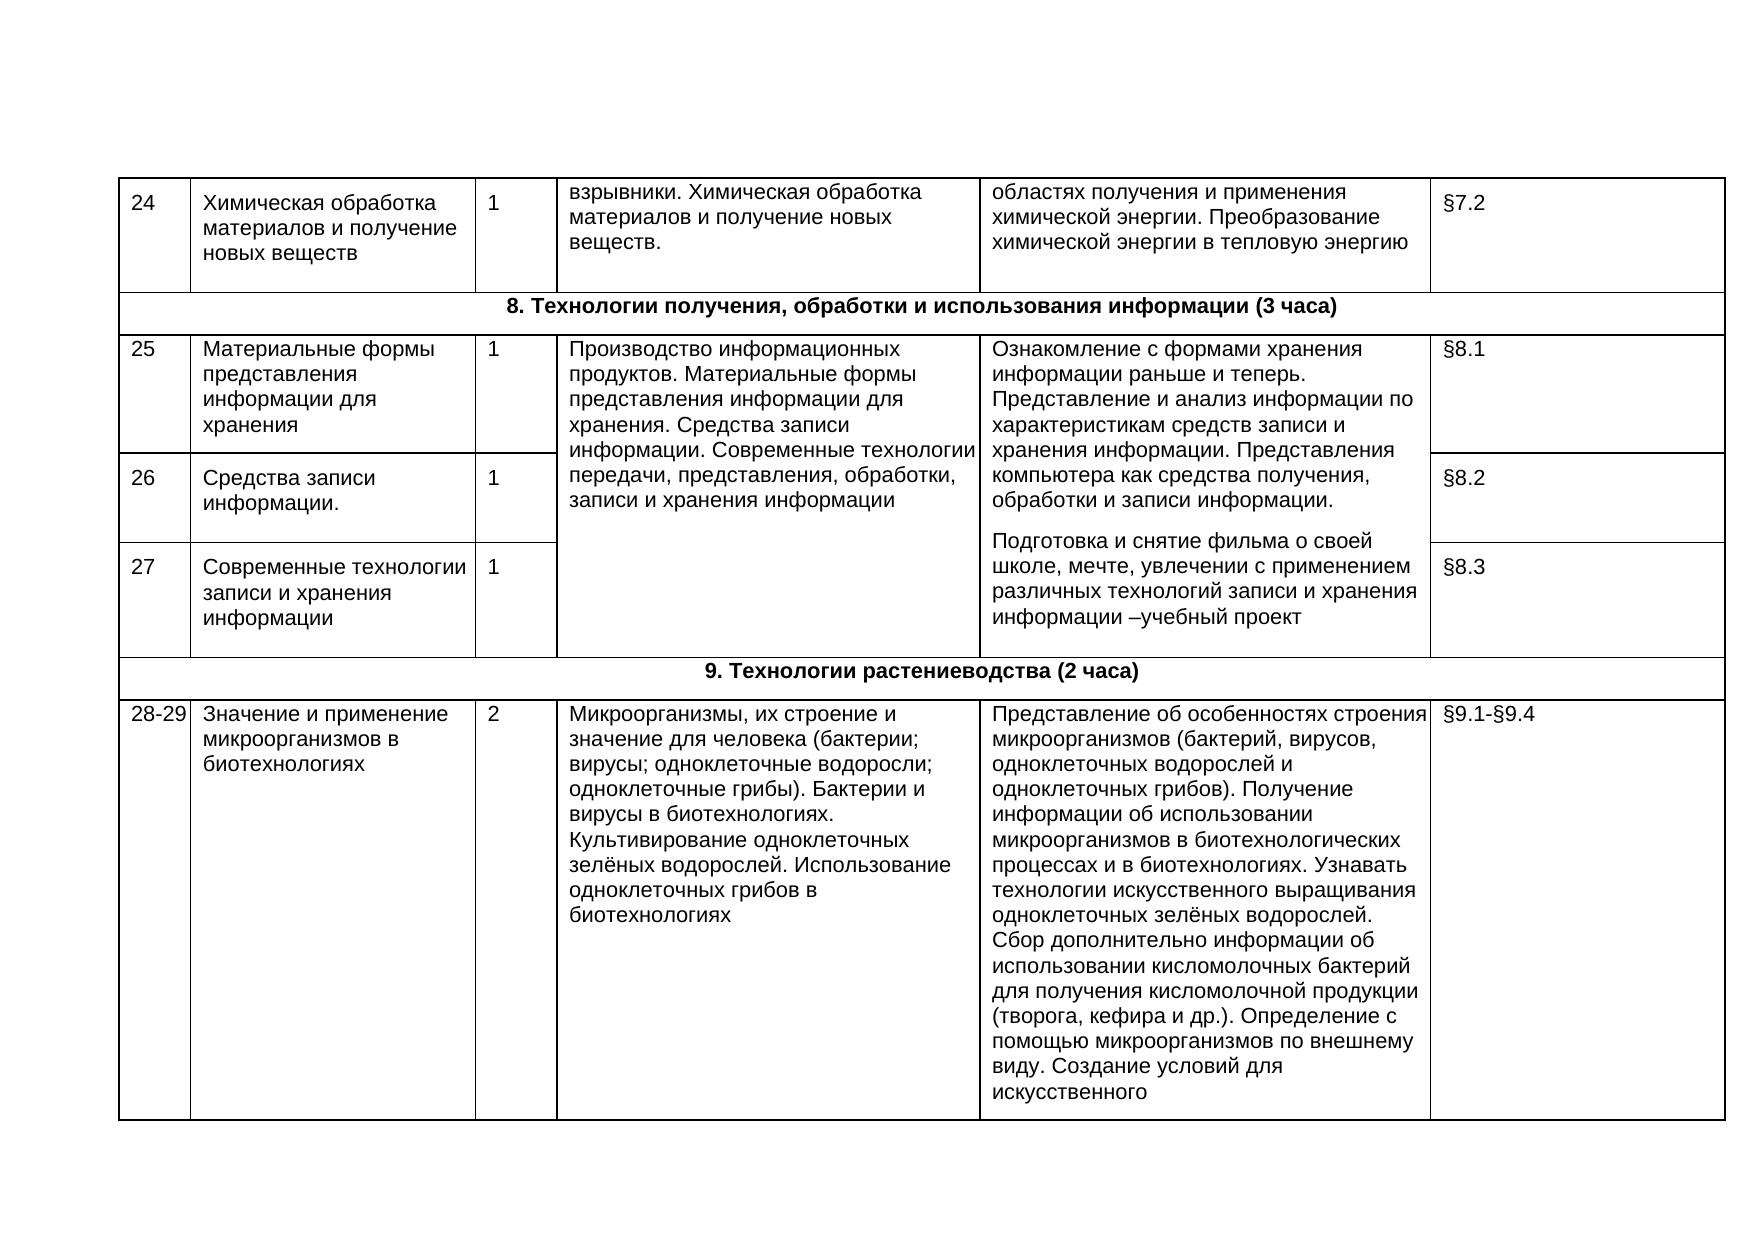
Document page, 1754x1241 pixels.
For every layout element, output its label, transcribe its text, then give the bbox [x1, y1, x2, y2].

table_cell §8.1 [1431, 336, 1724, 452]
table_cell 8. Технологии получения, обработки и использования информации (3 часа) [120, 293, 1724, 334]
table_cell 1 [476, 336, 556, 452]
table_cell 27 [120, 543, 190, 656]
table_cell Современные технологии записи и хранения информации [191, 543, 475, 656]
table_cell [558, 179, 979, 292]
table_cell Ознакомление с формами хранения информации раньше и теперь. Представление и анализ информации по характеристикам средств записи и хранения информации. Представления компьютера как средства получения, обработки и записи информации. Подготовка и снятие фильма о своей школе, мечте, увлечении с применением различных технологий записи и хранения информации –учебный проект [981, 336, 1430, 656]
table_cell 1 [476, 543, 556, 656]
table_cell 28-29 [120, 701, 190, 1119]
table_cell 25 [120, 336, 190, 452]
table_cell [981, 701, 1430, 1119]
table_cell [191, 701, 475, 1119]
table_cell §7.2 [1431, 179, 1724, 292]
table_cell 1 [476, 454, 556, 542]
table_cell 9. Технологии растениеводства (2 часа) [120, 658, 1724, 699]
table_cell Средства записи информации. [191, 454, 475, 542]
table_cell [558, 701, 979, 1119]
table_cell 1 [476, 179, 556, 292]
table_cell §8.3 [1431, 543, 1724, 656]
table_cell Материальные формы представления информации для хранения [191, 336, 475, 452]
table_cell Химическая обработка материалов и получение новых веществ [191, 179, 475, 292]
table_cell Производство информационных продуктов. Материальные формы представления информации для хранения. Средства записи информации. Современные технологии передачи, представления, обработки, записи и хранения информации [558, 336, 979, 656]
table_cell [981, 179, 1430, 292]
table_cell 2 [476, 701, 556, 1119]
table_cell 24 [120, 179, 190, 292]
table_cell §9.1-§9.4 [1431, 701, 1724, 1119]
table_cell §8.2 [1431, 454, 1724, 542]
table_cell 26 [120, 454, 190, 542]
